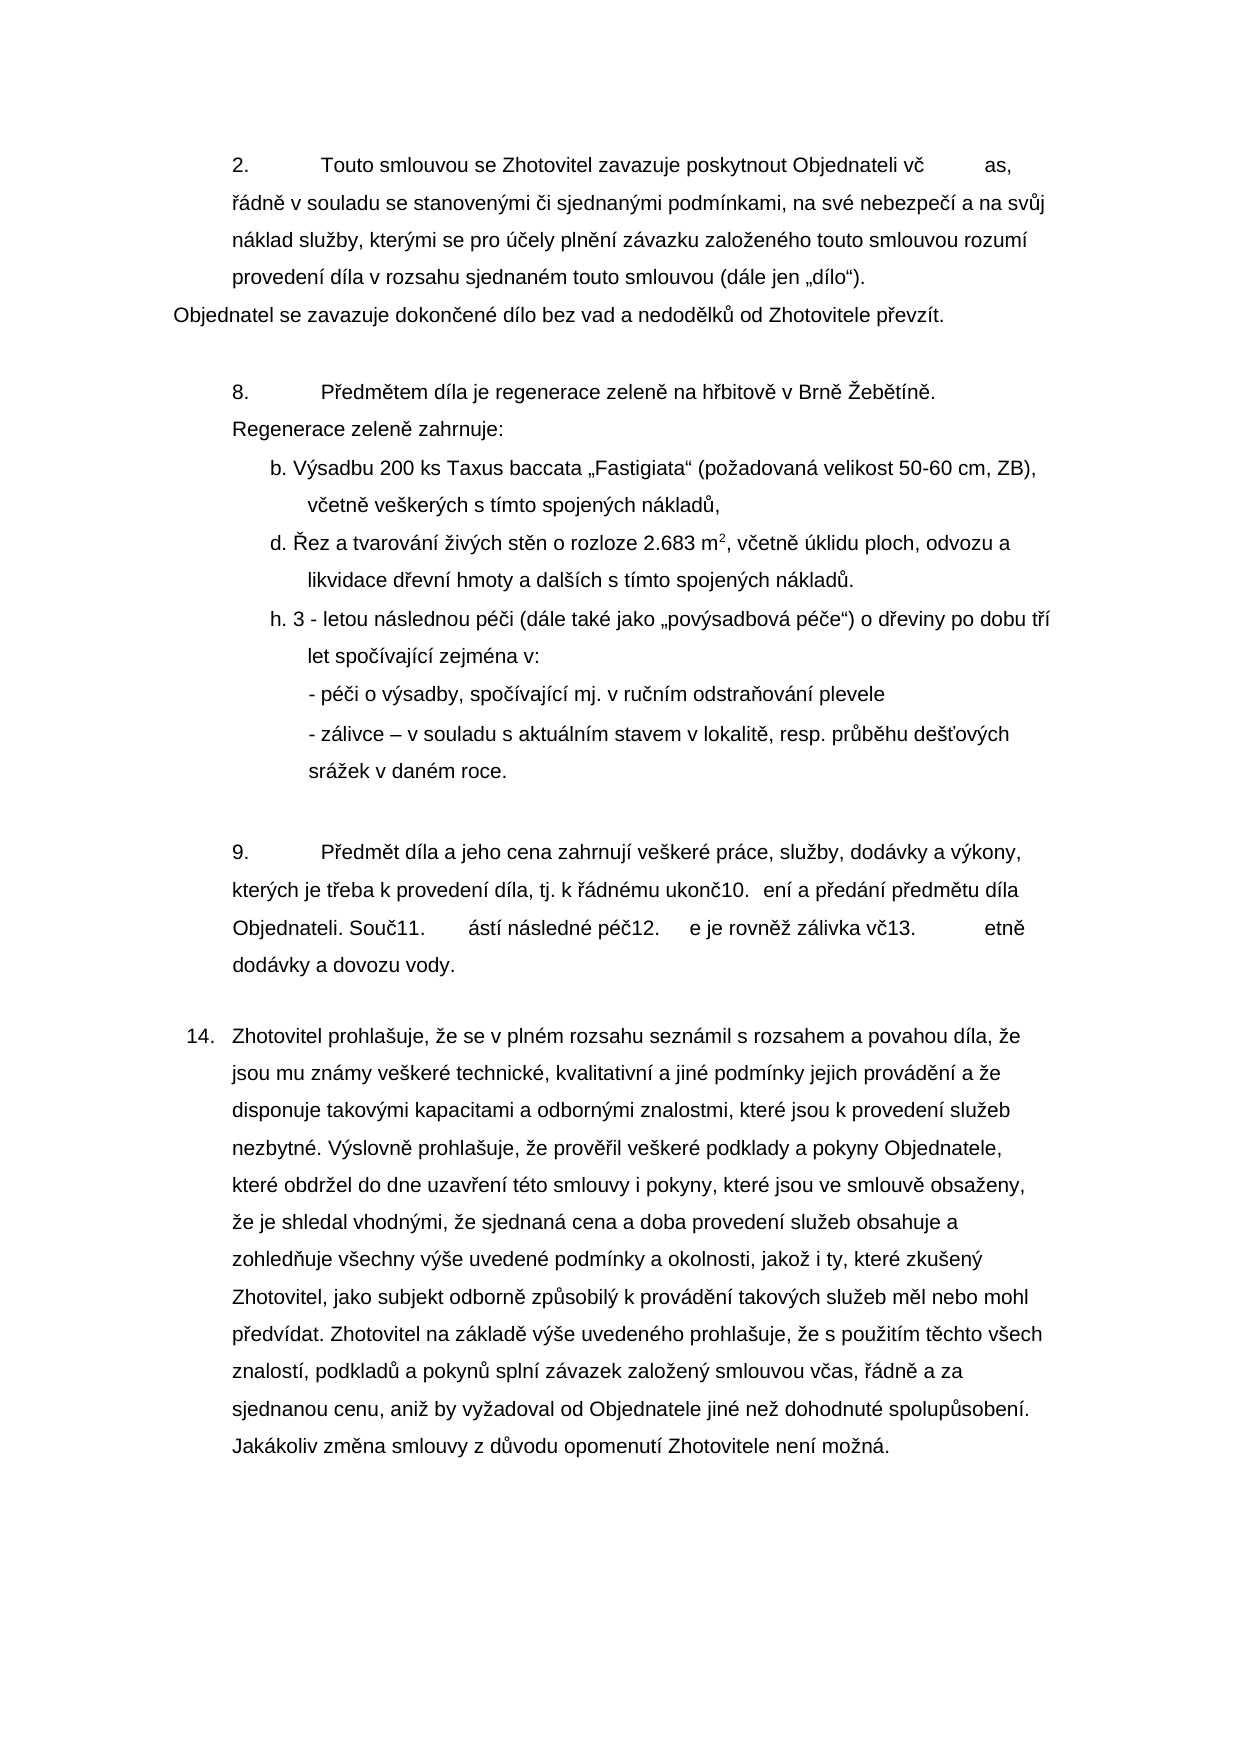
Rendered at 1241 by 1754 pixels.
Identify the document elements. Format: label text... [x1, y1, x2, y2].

list Touto smlouvou se Zhotovitel zavazuje poskytnout Objednateli vč as, řádně v souladu se stanovenými či sjednanými podmínkami, na své nebezpečí a na svůj náklad služby, kterými se pro účely plnění závazku založeného touto smlouvou rozumí provedení díla v rozsahu sjednaném touto smlouvou (dále jen „dílo“). [232, 153, 1052, 289]
text Objednatel se zavazuje dokončené dílo bez vad a nedodělků od Zhotovitele převzít. [173, 303, 1052, 327]
text d. Řez a tvarování živých stěn o rozloze 2.683 m2, včetně úklidu ploch, odvozu a likvidace dřevní hmoty a dalších s tímto spojených nákladů. [270, 531, 1052, 592]
list péči o výsadby, spočívající mj. v ručním odstraňování plevele [308, 682, 1052, 706]
list Předmětem díla je regenerace zeleně na hřbitově v Brně Žebětíně. Regenerace zeleně zahrnuje: [232, 380, 1052, 441]
text b. Výsadbu 200 ks Taxus baccata „Fastigiata“ (požadovaná velikost 50-60 cm, ZB), včetně veškerých s tímto spojených nákladů, [270, 456, 1052, 517]
text Objednateli. Souč11. ástí následné péč12. e je rovněž zálivka vč13. etně dodávky a dovozu vody. [232, 916, 1052, 977]
text 14. Zhotovitel prohlašuje, že se v plném rozsahu seznámil s rozsahem a povahou díla, že jsou mu známy veškeré technické, kvalitativní a jiné podmínky jejich provádění a že disponuje takovými kapacitami a odbornými znalostmi, které jsou k provedení služeb nezbytné. Výslovně prohlašuje, že prověřil veškeré podklady a pokyny Objednatele, které obdržel do dne uzavření této smlouvy i pokyny, které jsou ve smlouvě obsaženy, že je shledal vhodnými, že sjednaná cena a doba provedení služeb obsahuje a zohledňuje všechny výše uvedené podmínky a okolnosti, jakož i ty, které zkušený Zhotovitel, jako subjekt odborně způsobilý k provádění takových služeb měl nebo mohl předvídat. Zhotovitel na základě výše uvedeného prohlašuje, že s použitím těchto všech znalostí, podkladů a pokynů splní závazek založený smlouvou včas, řádně a za sjednanou cenu, aniž by vyžadoval od Objednatele jiné než dohodnuté spolupůsobení. Jakákoliv změna smlouvy z důvodu opomenutí Zhotovitele není možná. [186, 1023, 1052, 1458]
list zálivce – v souladu s aktuálním stavem v lokalitě, resp. průběhu dešťových srážek v daném roce. [308, 722, 1052, 783]
list Předmět díla a jeho cena zahrnují veškeré práce, služby, dodávky a výkony, kterých je třeba k provedení díla, tj. k řádnému ukonč10. ení a předání předmětu díla [232, 840, 1052, 901]
text h. 3 - letou následnou péči (dále také jako „povýsadbová péče“) o dřeviny po dobu tří let spočívající zejména v: [270, 607, 1052, 668]
